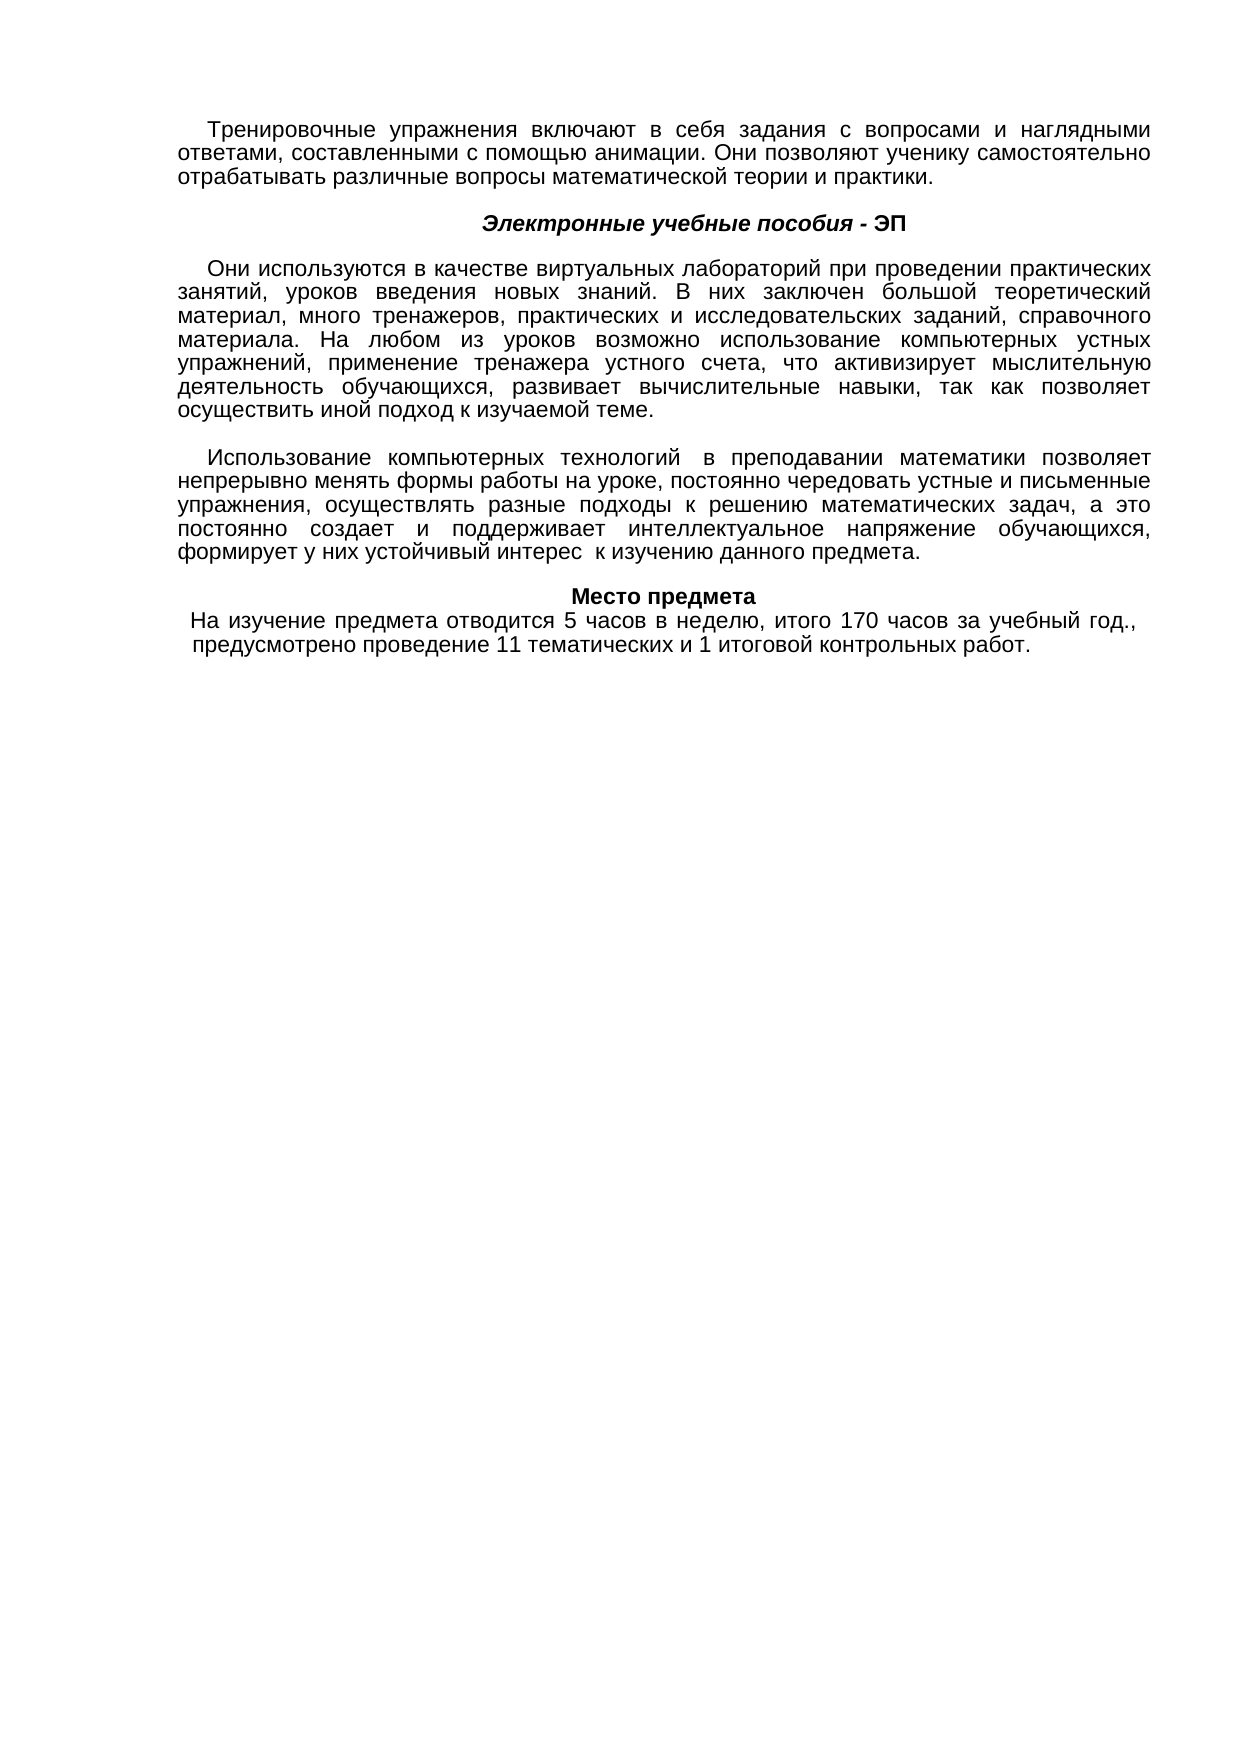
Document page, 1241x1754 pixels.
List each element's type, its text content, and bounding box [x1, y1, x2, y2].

text На изучение предмета отводится 5 часов в неделю, итого 170 часов за учебный год., предусмотрено проведение 11 тематических и 1 итоговой контрольных работ. [190, 609, 1137, 657]
text Использование компьютерных технологий в преподавании математики позволяет непрерывно менять формы работы на уроке, постоянно чередовать устные и письменные упражнения, осуществлять разные подходы к решению математических задач, а это постоянно создает и поддерживает интеллектуальное напряжение обучающихся, формирует у них устойчивый интерес к изучению данного предмета. [177, 446, 1152, 564]
text Место предмета [190, 585, 1137, 609]
text Электронные учебные пособия - ЭП [177, 213, 1152, 236]
text Они используются в качестве виртуальных лабораторий при проведении практических занятий, уроков введения новых знаний. В них заключен большой теоретический материал, много тренажеров, практических и исследовательских заданий, справочного материала. На любом из уроков возможно использование компьютерных устных упражнений, применение тренажера устного счета, что активизирует мыслительную деятельность обучающихся, развивает вычислительные навыки, так как позволяет осуществить иной подход к изучаемой теме. [177, 257, 1152, 423]
text Тренировочные упражнения включают в себя задания с вопросами и наглядными ответами, составленными с помощью анимации. Они позволяют ученику самостоятельно отрабатывать различные вопросы математической теории и практики. [177, 118, 1152, 189]
